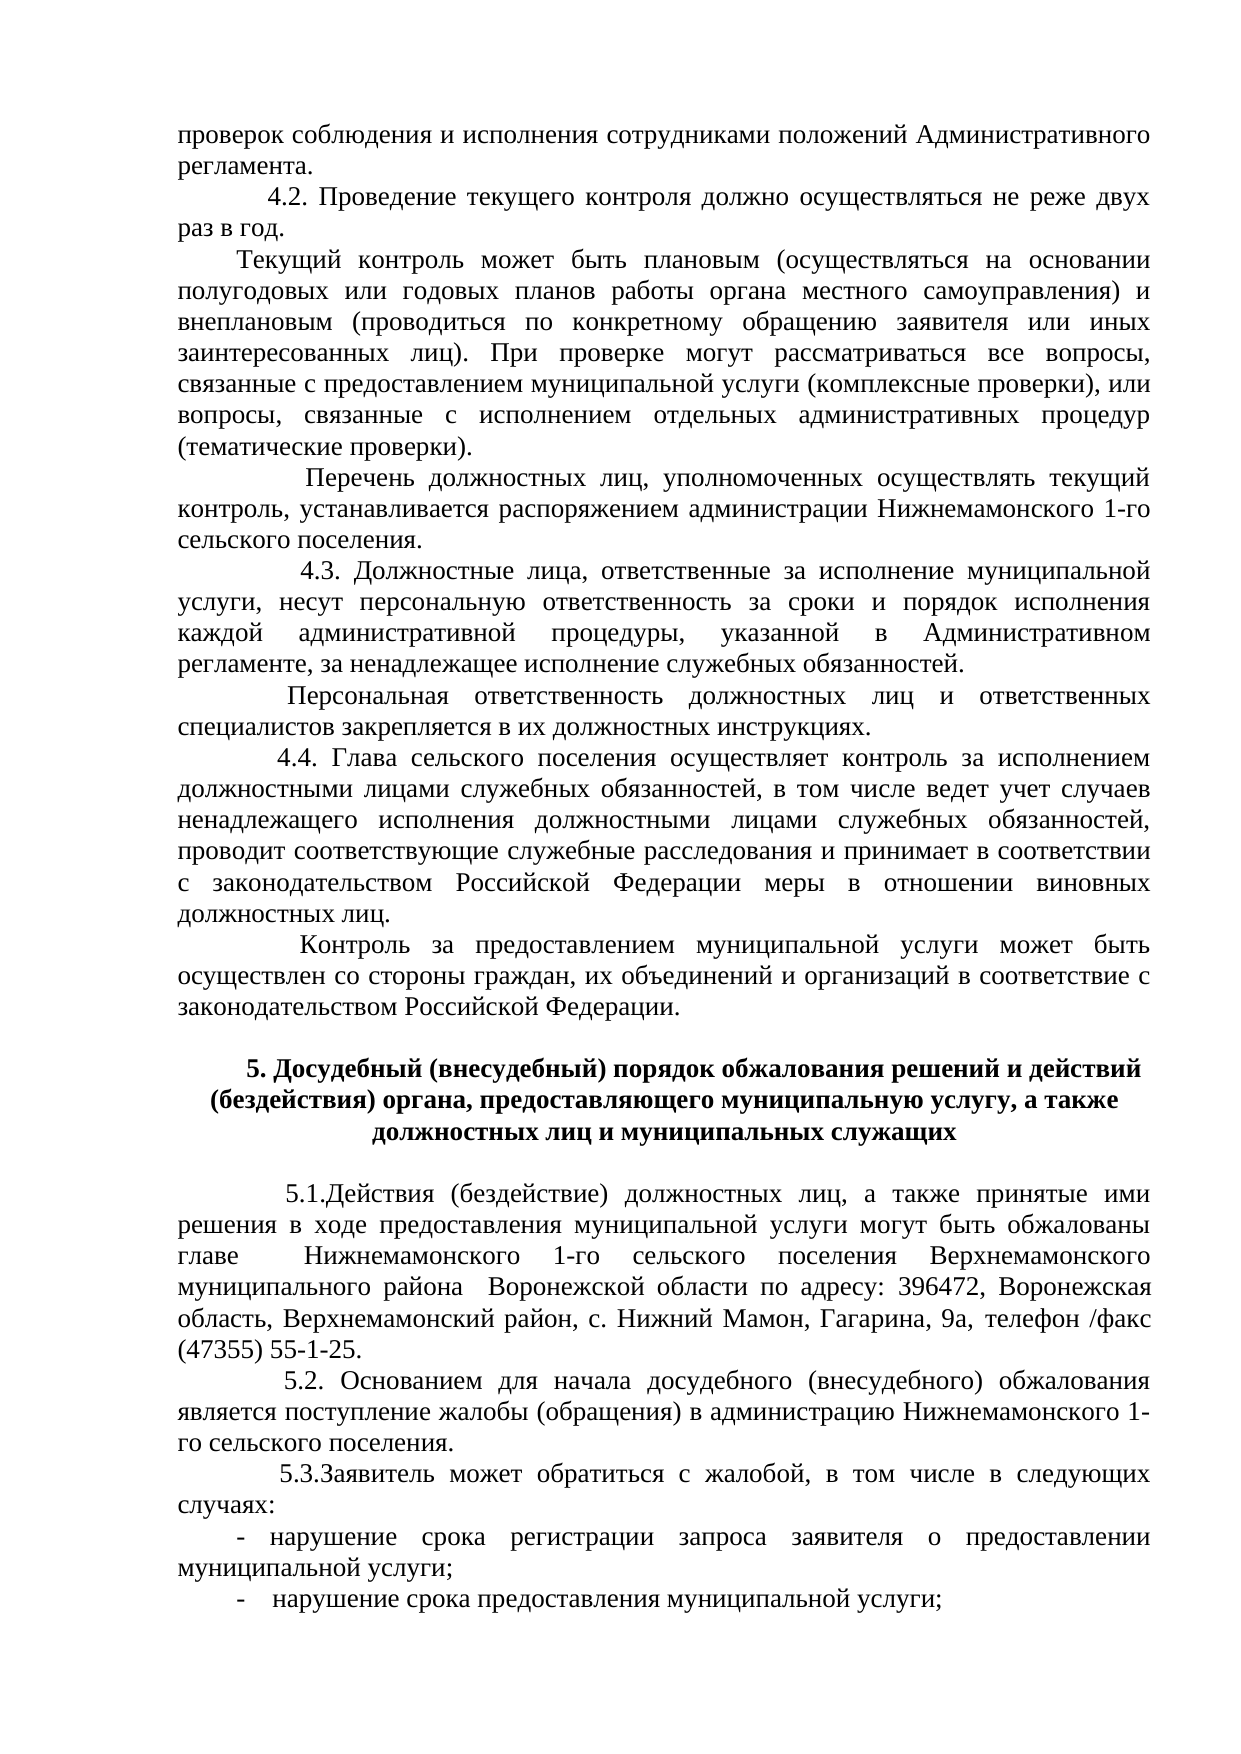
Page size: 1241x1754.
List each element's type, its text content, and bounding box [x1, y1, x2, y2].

text 5.3.Заявитель может обратиться с жалобой, в том числе в следующих случаях: [177, 1457, 1152, 1520]
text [177, 118, 1152, 180]
text - нарушение срока регистрации запроса заявителя о предоставлении муниципальной услуги; [177, 1520, 1152, 1582]
text 4.3. Должностные лица, ответственные за исполнение муниципальной услуги, несут персональную ответственность за сроки и порядок исполнения каждой административной процедуры, указанной в Административном регламенте, за ненадлежащее исполнение служебных обязанностей. [177, 554, 1152, 679]
title 4.2. Проведение текущего контроля должно осуществляться не реже двух раз в год. [177, 180, 1152, 243]
text - нарушение срока предоставления муниципальной услуги; [177, 1582, 1152, 1613]
title Перечень должностных лиц, уполномоченных осуществлять текущий контроль, устанавливается распоряжением администрации Нижнемамонского 1-го сельского поселения. [177, 461, 1152, 554]
text Текущий контроль может быть плановым (осуществляться на основании полугодовых или годовых планов работы органа местного самоуправления) и внеплановым (проводиться по конкретному обращению заявителя или иных заинтересованных лиц). При проверке могут рассматриваться все вопросы, связанные с предоставлением муниципальной услуги (комплексные проверки), или вопросы, связанные с исполнением отдельных административных процедур (тематические проверки). [177, 243, 1152, 461]
text 5.2. Основанием для начала досудебного (внесудебного) обжалования является поступление жалобы (обращения) в администрацию Нижнемамонского 1-го сельского поселения. [177, 1364, 1152, 1457]
text 4.4. Глава сельского поселения осуществляет контроль за исполнением должностными лицами служебных обязанностей, в том числе ведет учет случаев ненадлежащего исполнения должностными лицами служебных обязанностей, проводит соответствующие служебные расследования и принимает в соответствии с законодательством Российской Федерации меры в отношении виновных должностных лиц. [177, 741, 1152, 928]
text 5.1.Действия (бездействие) должностных лиц, а также принятые ими решения в ходе предоставления муниципальной услуги могут быть обжалованы главе Нижнемамонского 1-го сельского поселения Верхнемамонского муниципального района Воронежской области по адресу: 396472, Воронежская область, Верхнемамонский район, с. Нижний Мамон, Гагарина, 9а, телефон /факс (47355) 55-1-25. [177, 1177, 1152, 1364]
text Персональная ответственность должностных лиц и ответственных специалистов закрепляется в их должностных инструкциях. [177, 679, 1152, 741]
text 5. Досудебный (внесудебный) порядок обжалования решений и действий (бездействия) органа, предоставляющего муниципальную услугу, а также должностных лиц и муниципальных служащих [177, 1052, 1152, 1146]
text Контроль за предоставлением муниципальной услуги может быть осуществлен со стороны граждан, их объединений и организаций в соответствие с законодательством Российской Федерации. [177, 928, 1152, 1021]
